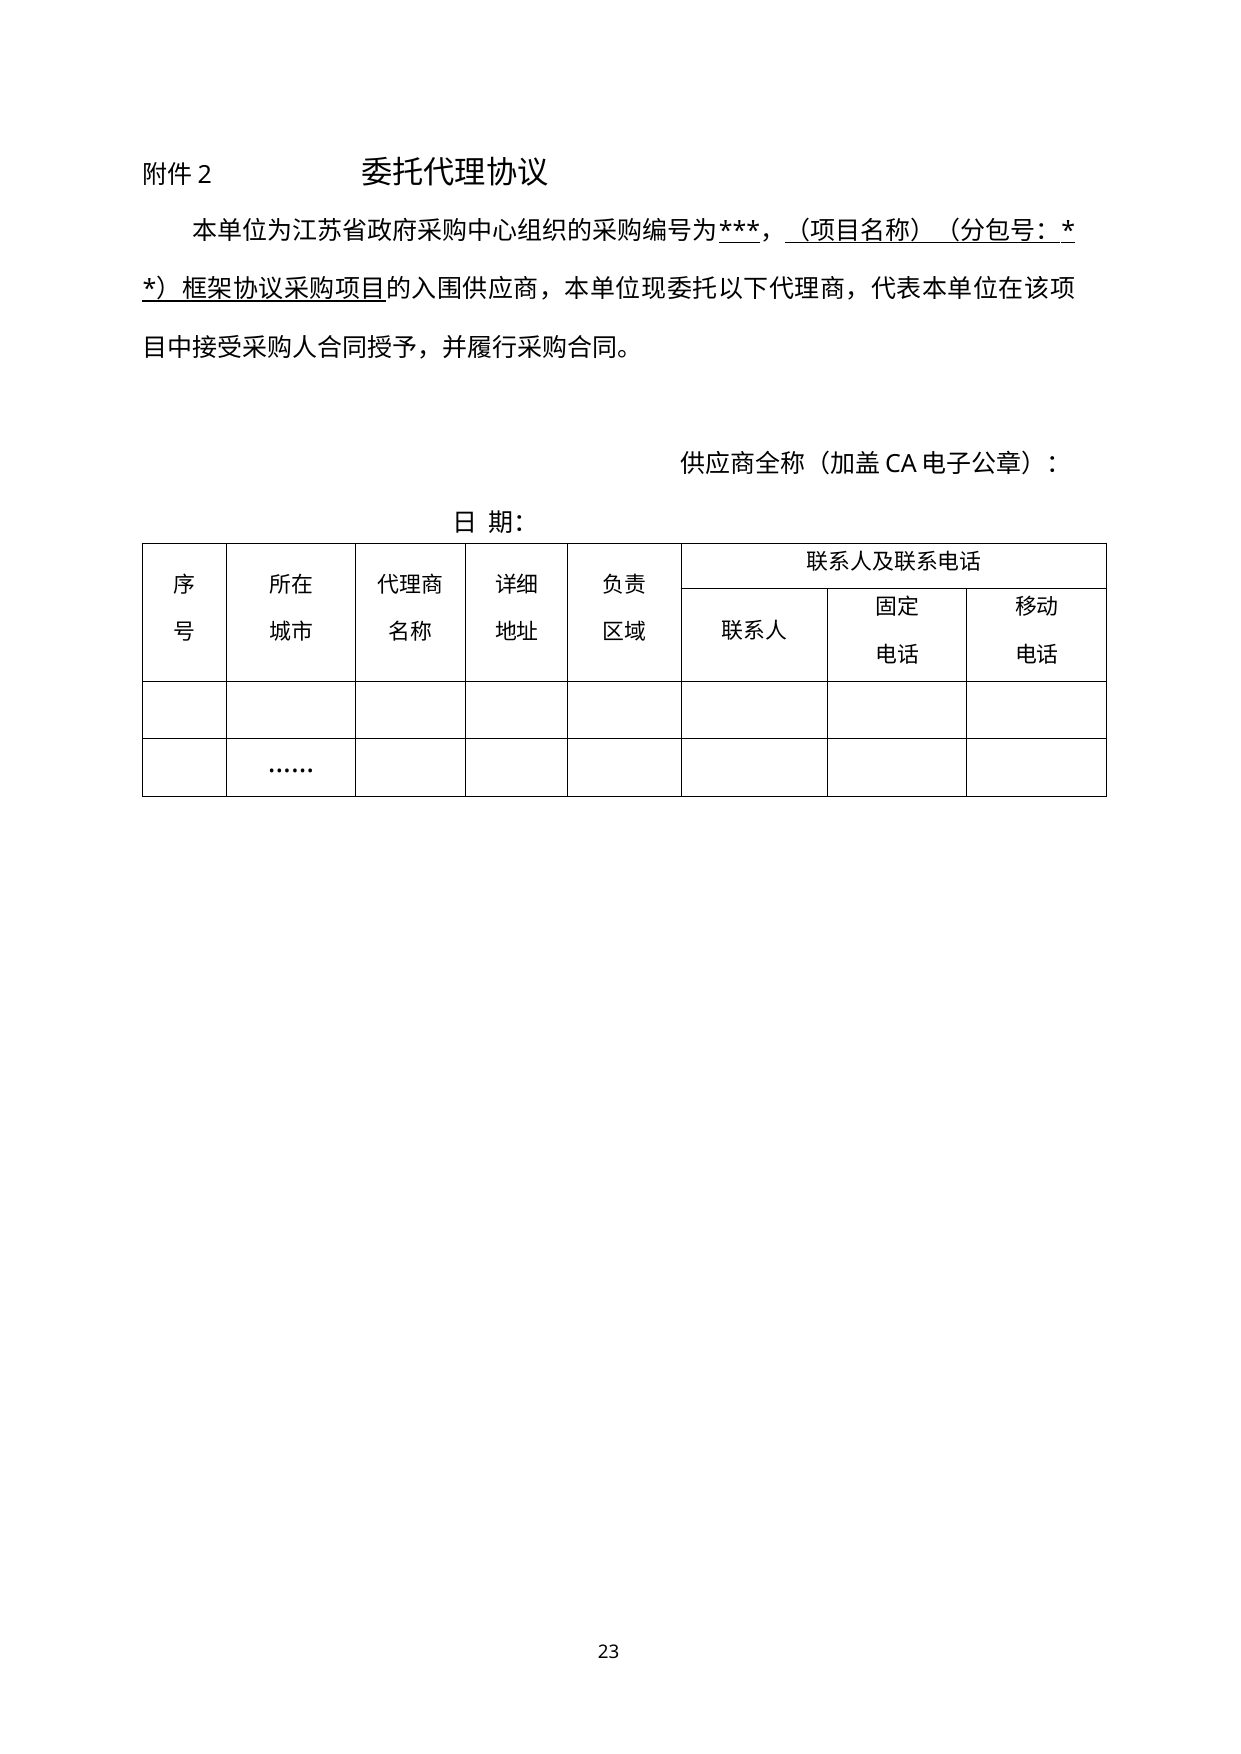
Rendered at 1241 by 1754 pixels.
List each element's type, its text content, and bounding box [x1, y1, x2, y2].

table_header 代理商 名称 [356, 544, 465, 681]
table_cell [143, 739, 226, 796]
table_cell [568, 739, 681, 796]
table_cell [143, 682, 226, 738]
text 本单位为江苏省政府采购中心组织的采购编号为***，（项目名称）（分包号：**）框架协议采购项目的入围供应商，本单位现委托以下代理商，代表本单位在该项目中接受采购人合同授予，并履行采购合同。 [142, 193, 1075, 368]
table_cell [967, 682, 1106, 738]
table_cell [828, 739, 966, 796]
table_cell [356, 739, 465, 796]
table_header 联系人及联系电话 [682, 544, 1106, 588]
table_header 负责 区域 [568, 544, 681, 681]
text 供应商全称（加盖CA电子公章）： [142, 426, 1075, 484]
text 附件2 委托代理协议 [142, 148, 1075, 193]
table_cell [568, 682, 681, 738]
table_cell 移动 电话 [967, 589, 1106, 681]
table_header 详细 地址 [466, 544, 567, 681]
table_cell [828, 682, 966, 738]
table_header 序 号 [143, 544, 226, 681]
table_cell [682, 682, 827, 738]
table_cell 联系人 [682, 589, 827, 681]
table_cell [356, 682, 465, 738]
table_cell [466, 739, 567, 796]
table_cell [466, 682, 567, 738]
table_cell [227, 682, 355, 738]
table_cell 固定 电话 [828, 589, 966, 681]
table_cell [967, 739, 1106, 796]
table_header 所在 城市 [227, 544, 355, 681]
table_cell [682, 739, 827, 796]
table_cell …… [227, 739, 355, 796]
text 日 期： [142, 484, 1075, 543]
